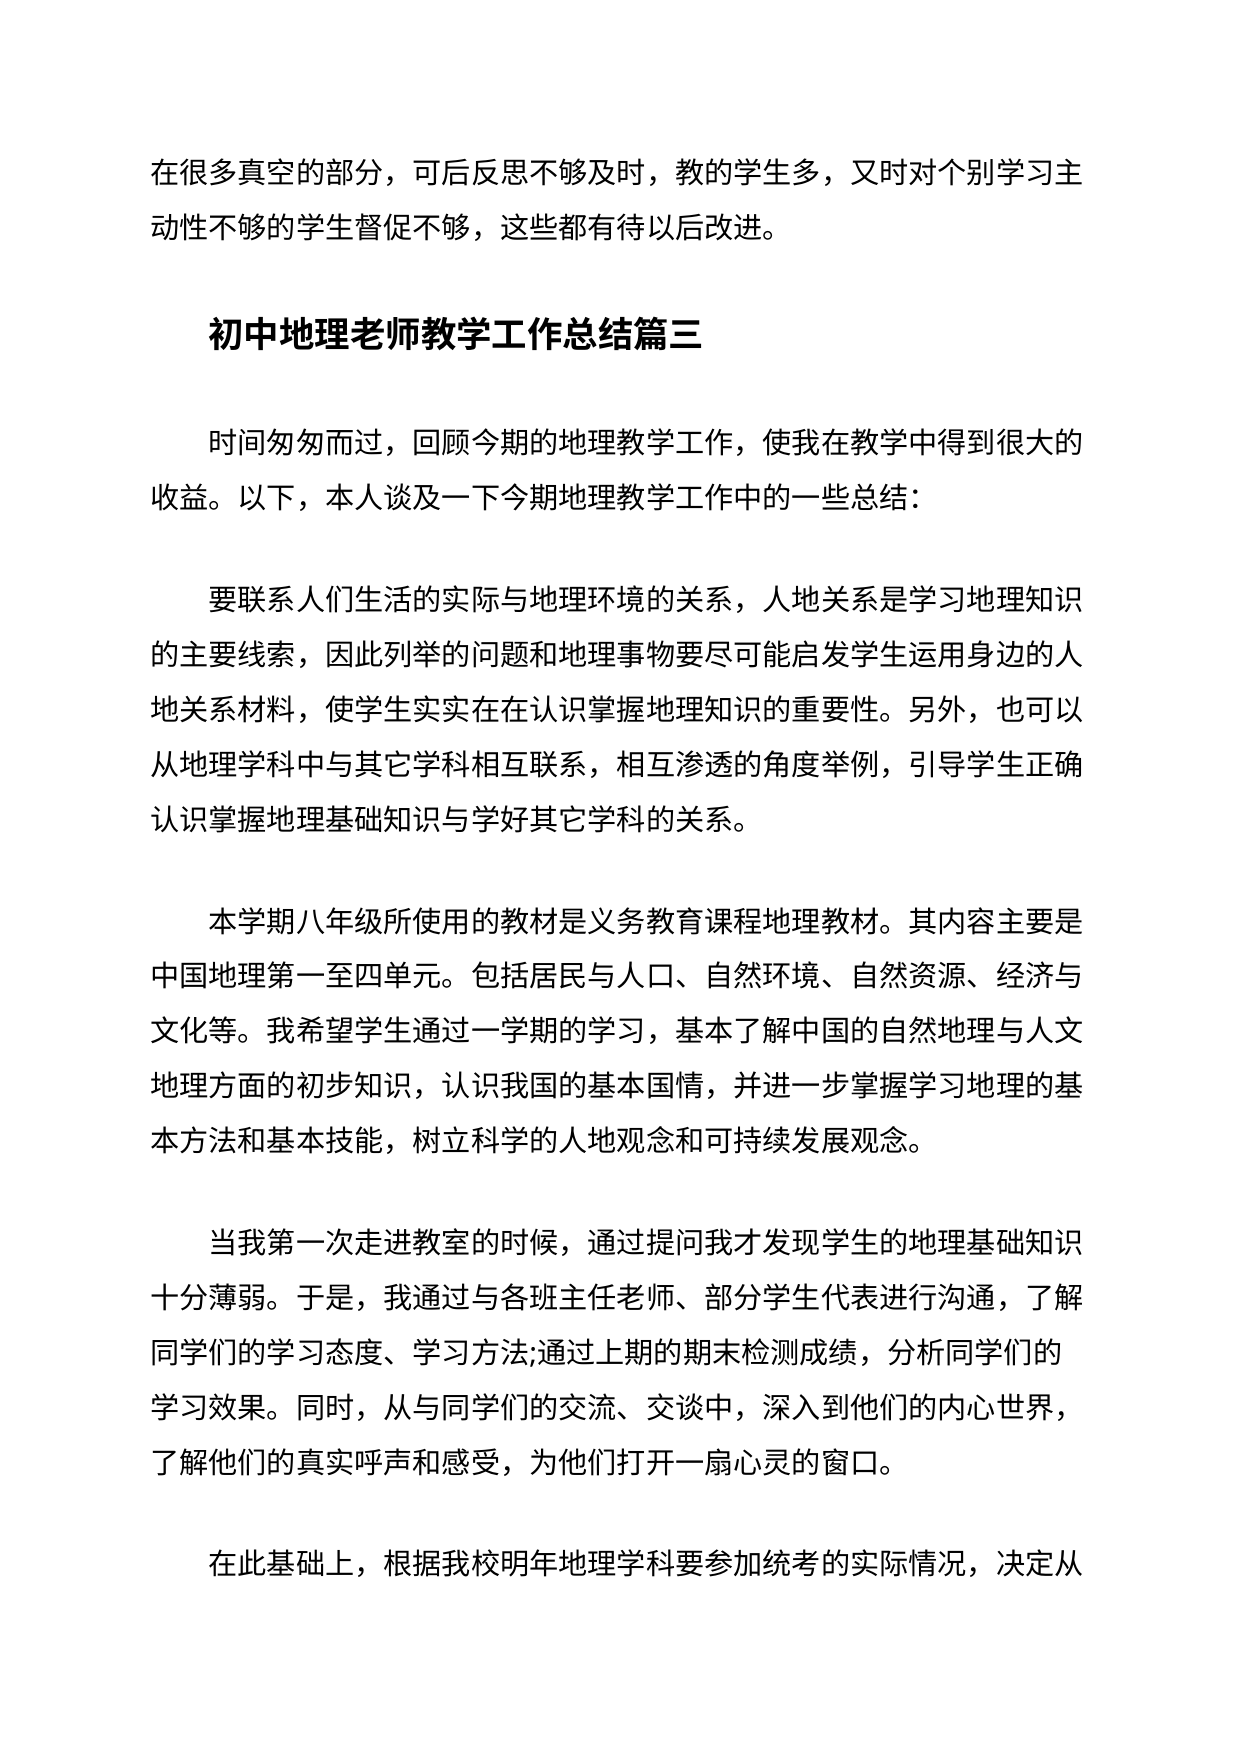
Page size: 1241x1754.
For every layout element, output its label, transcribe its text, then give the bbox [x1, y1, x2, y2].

text 要联系人们生活的实际与地理环境的关系，人地关系是学习地理知识的主要线索，因此列举的问题和地理事物要尽可能启发学生运用身边的人地关系材料，使学生实实在在认识掌握地理知识的重要性。另外，也可以从地理学科中与其它学科相互联系，相互渗透的角度举例，引导学生正确认识掌握地理基础知识与学好其它学科的关系。 [150, 577, 1090, 839]
text 时间匆匆而过，回顾今期的地理教学工作，使我在教学中得到很大的收益。以下，本人谈及一下今期地理教学工作中的一些总结： [150, 420, 1090, 517]
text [150, 1541, 1090, 1583]
text 当我第一次走进教室的时候，通过提问我才发现学生的地理基础知识十分薄弱。于是，我通过与各班主任老师、部分学生代表进行沟通，了解同学们的学习态度、学习方法;通过上期的期末检测成绩，分析同学们的学习效果。同时，从与同学们的交流、交谈中，深入到他们的内心世界，了解他们的真实呼声和感受，为他们打开一扇心灵的窗口。 [150, 1219, 1090, 1481]
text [150, 150, 1090, 247]
text 本学期八年级所使用的教材是义务教育课程地理教材。其内容主要是中国地理第一至四单元。包括居民与人口、自然环境、自然资源、经济与文化等。我希望学生通过一学期的学习，基本了解中国的自然地理与人文地理方面的初步知识，认识我国的基本国情，并进一步掌握学习地理的基本方法和基本技能，树立科学的人地观念和可持续发展观念。 [150, 898, 1090, 1160]
text 初中地理老师教学工作总结篇三 [150, 307, 1090, 358]
